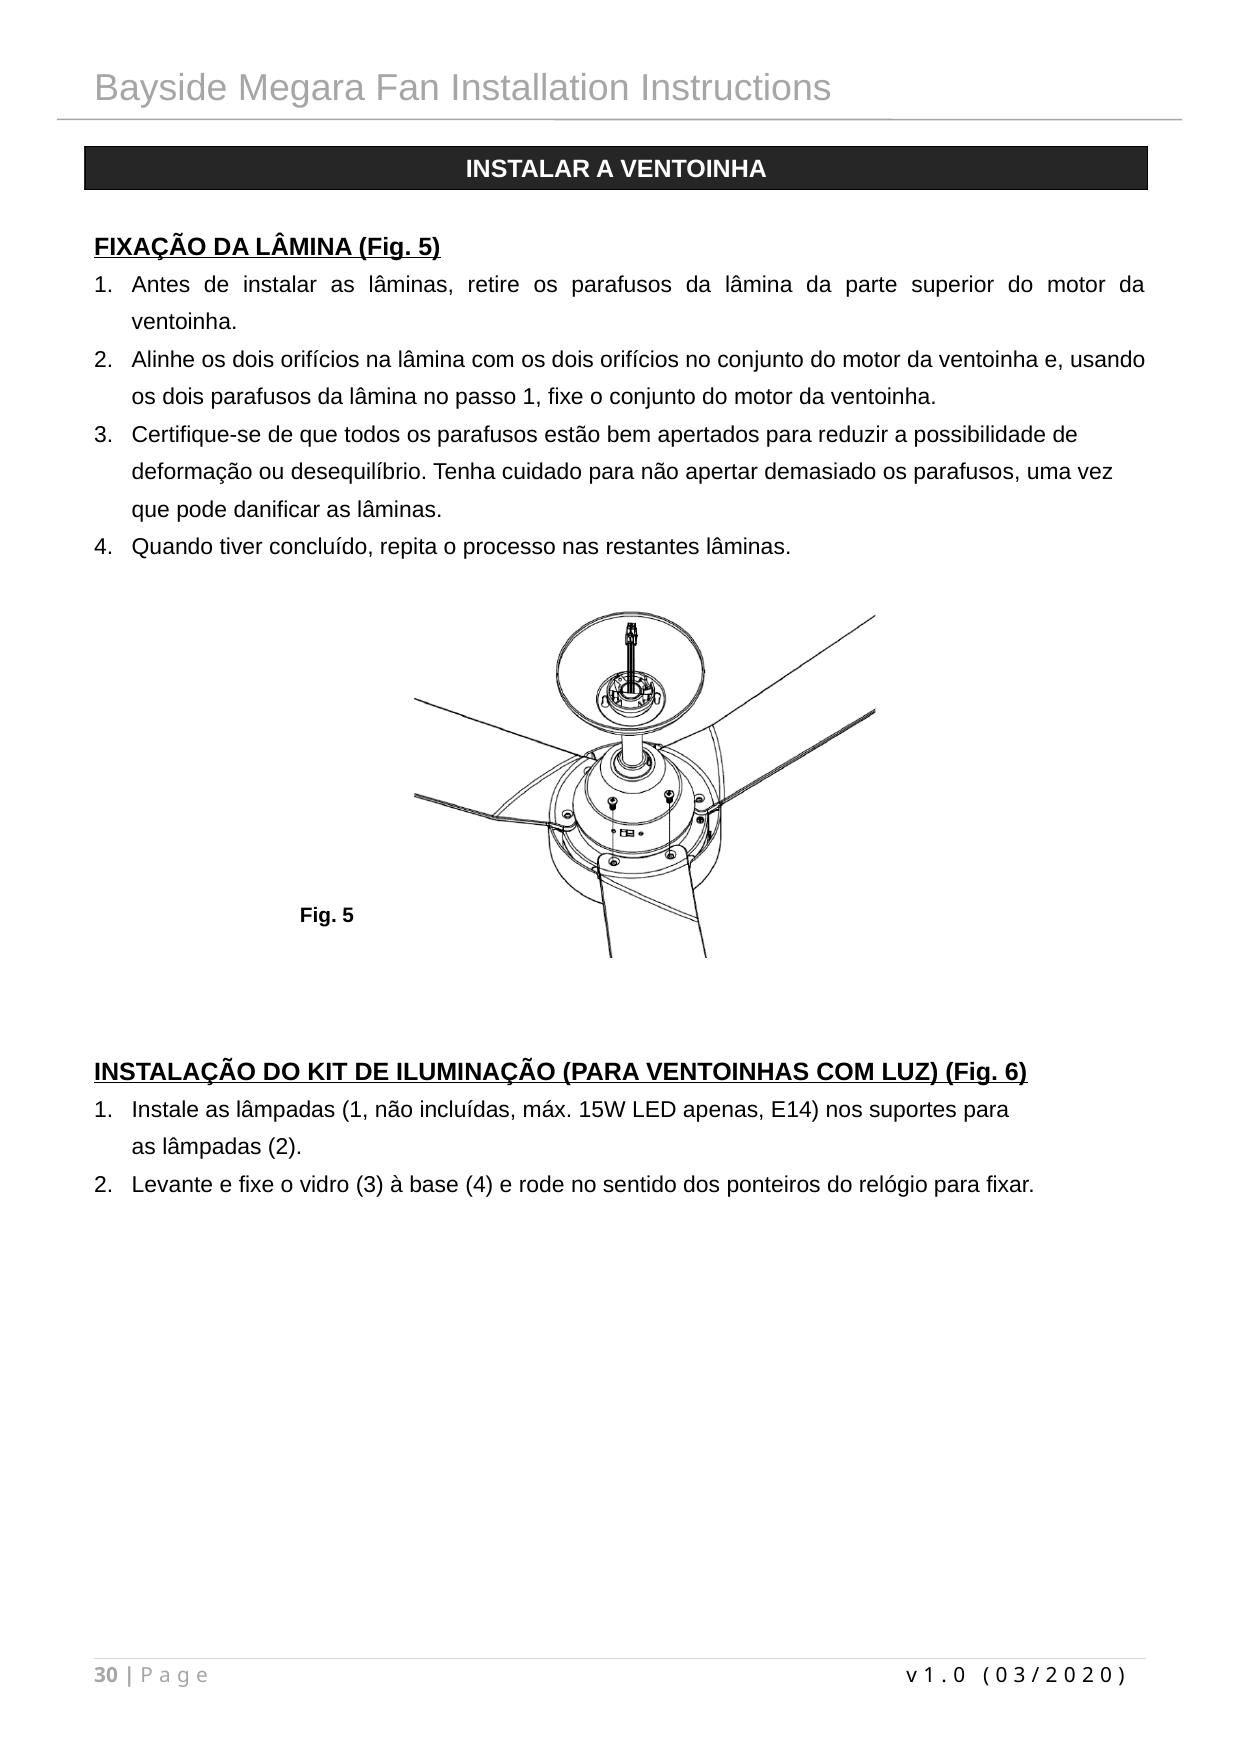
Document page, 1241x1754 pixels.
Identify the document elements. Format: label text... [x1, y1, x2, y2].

text FIXAÇÃO DA LÂMINA (Fig. 5) [94, 227, 1146, 265]
list Certifique-se de que todos os parafusos estão bem apertados para reduzir a possibilidade de deformação ou desequilíbrio. Tenha cuidado para não apertar demasiado os parafusos, uma vez que pode danificar as lâminas. [94, 415, 1146, 527]
text INSTALAR A VENTOINHA [86, 147, 1147, 189]
list Antes de instalar as lâminas, retire os parafusos da lâmina da parte superior do motor da ventoinha. [94, 265, 1146, 340]
list Levante e fixe o vidro (3) à base (4) e rode no sentido dos ponteiros do relógio para fixar. [94, 1165, 1146, 1202]
picture [414, 602, 876, 958]
list Alinhe os dois orifícios na lâmina com os dois orifícios no conjunto do motor da ventoinha e, usando os dois parafusos da lâmina no passo 1, fixe o conjunto do motor da ventoinha. [94, 340, 1146, 415]
list as lâmpadas (2). [131, 1127, 1146, 1165]
list Quando tiver concluído, repita o processo nas restantes lâminas. [94, 527, 1146, 565]
list Instale as lâmpadas (1, não incluídas, máx. 15W LED apenas, E14) nos suportes para [94, 1090, 1146, 1127]
text INSTALAÇÃO DO KIT DE ILUMINAÇÃO (PARA VENTOINHAS COM LUZ) (Fig. 6) [94, 1052, 1146, 1090]
